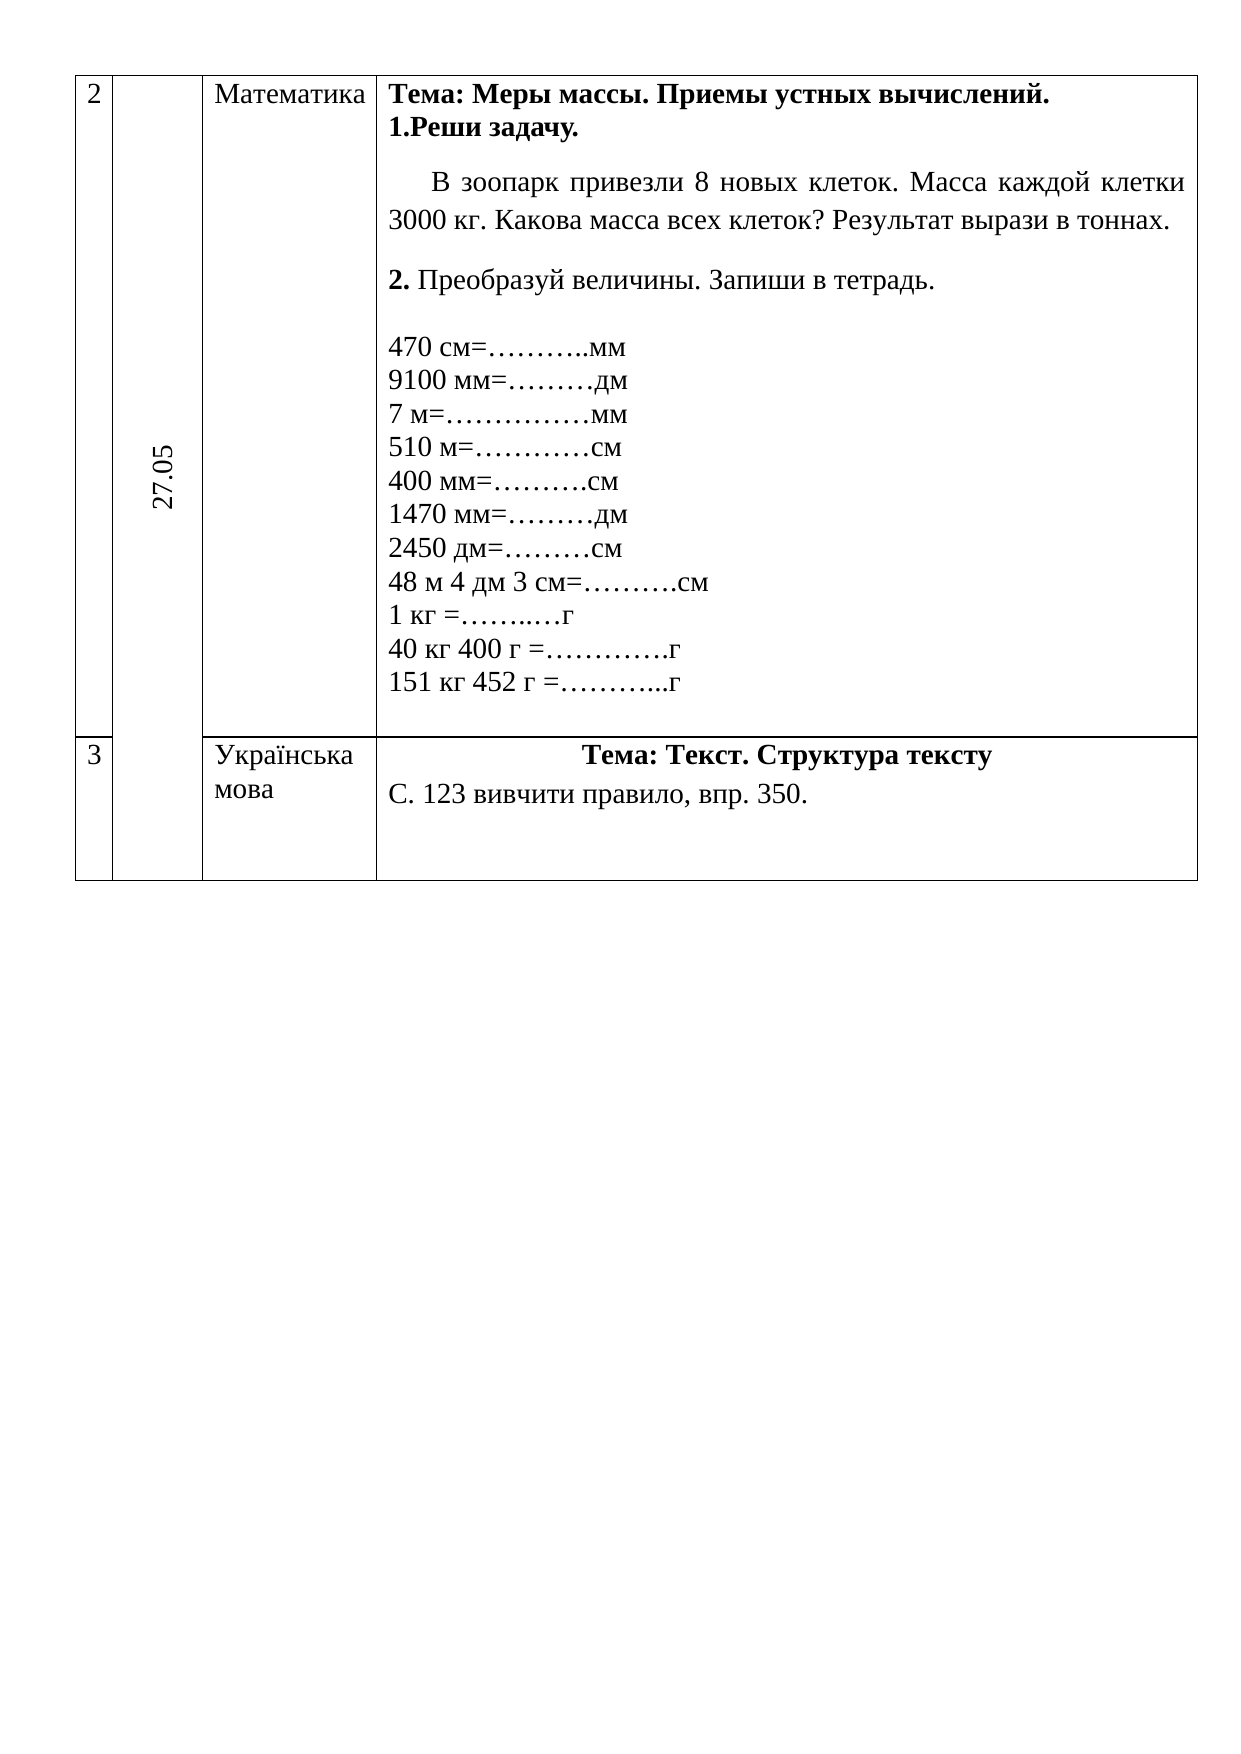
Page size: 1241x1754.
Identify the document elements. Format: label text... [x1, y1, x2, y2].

table_cell Українська мова [203, 738, 376, 880]
table_cell 2 [76, 76, 112, 736]
table_cell Тема: Текст. Структура тексту С. 123 вивчити правило, впр. 350. [377, 738, 1197, 880]
table_cell Тема: Меры массы. Приемы устных вычислений. 1.Реши задачу. В зоопарк привезли 8 новых клеток. Масса каждой клетки 3000 кг. Какова масса всех клеток? Результат вырази в тоннах. 2. Преобразуй величины. Запиши в тетрадь. 470 см=………..мм 9100 мм=………дм 7 м=……………мм 510 м=…………см 400 мм=……….см 1470 мм=………дм 2450 дм=………см 48 м 4 дм 3 см=……….см 1 кг =……..…г 40 кг 400 г =………….г 151 кг 452 г =………...г [377, 76, 1197, 736]
table_cell Среда 27.05 [113, 76, 202, 880]
table_cell Математика [203, 76, 376, 736]
table_cell 3 [76, 738, 112, 880]
